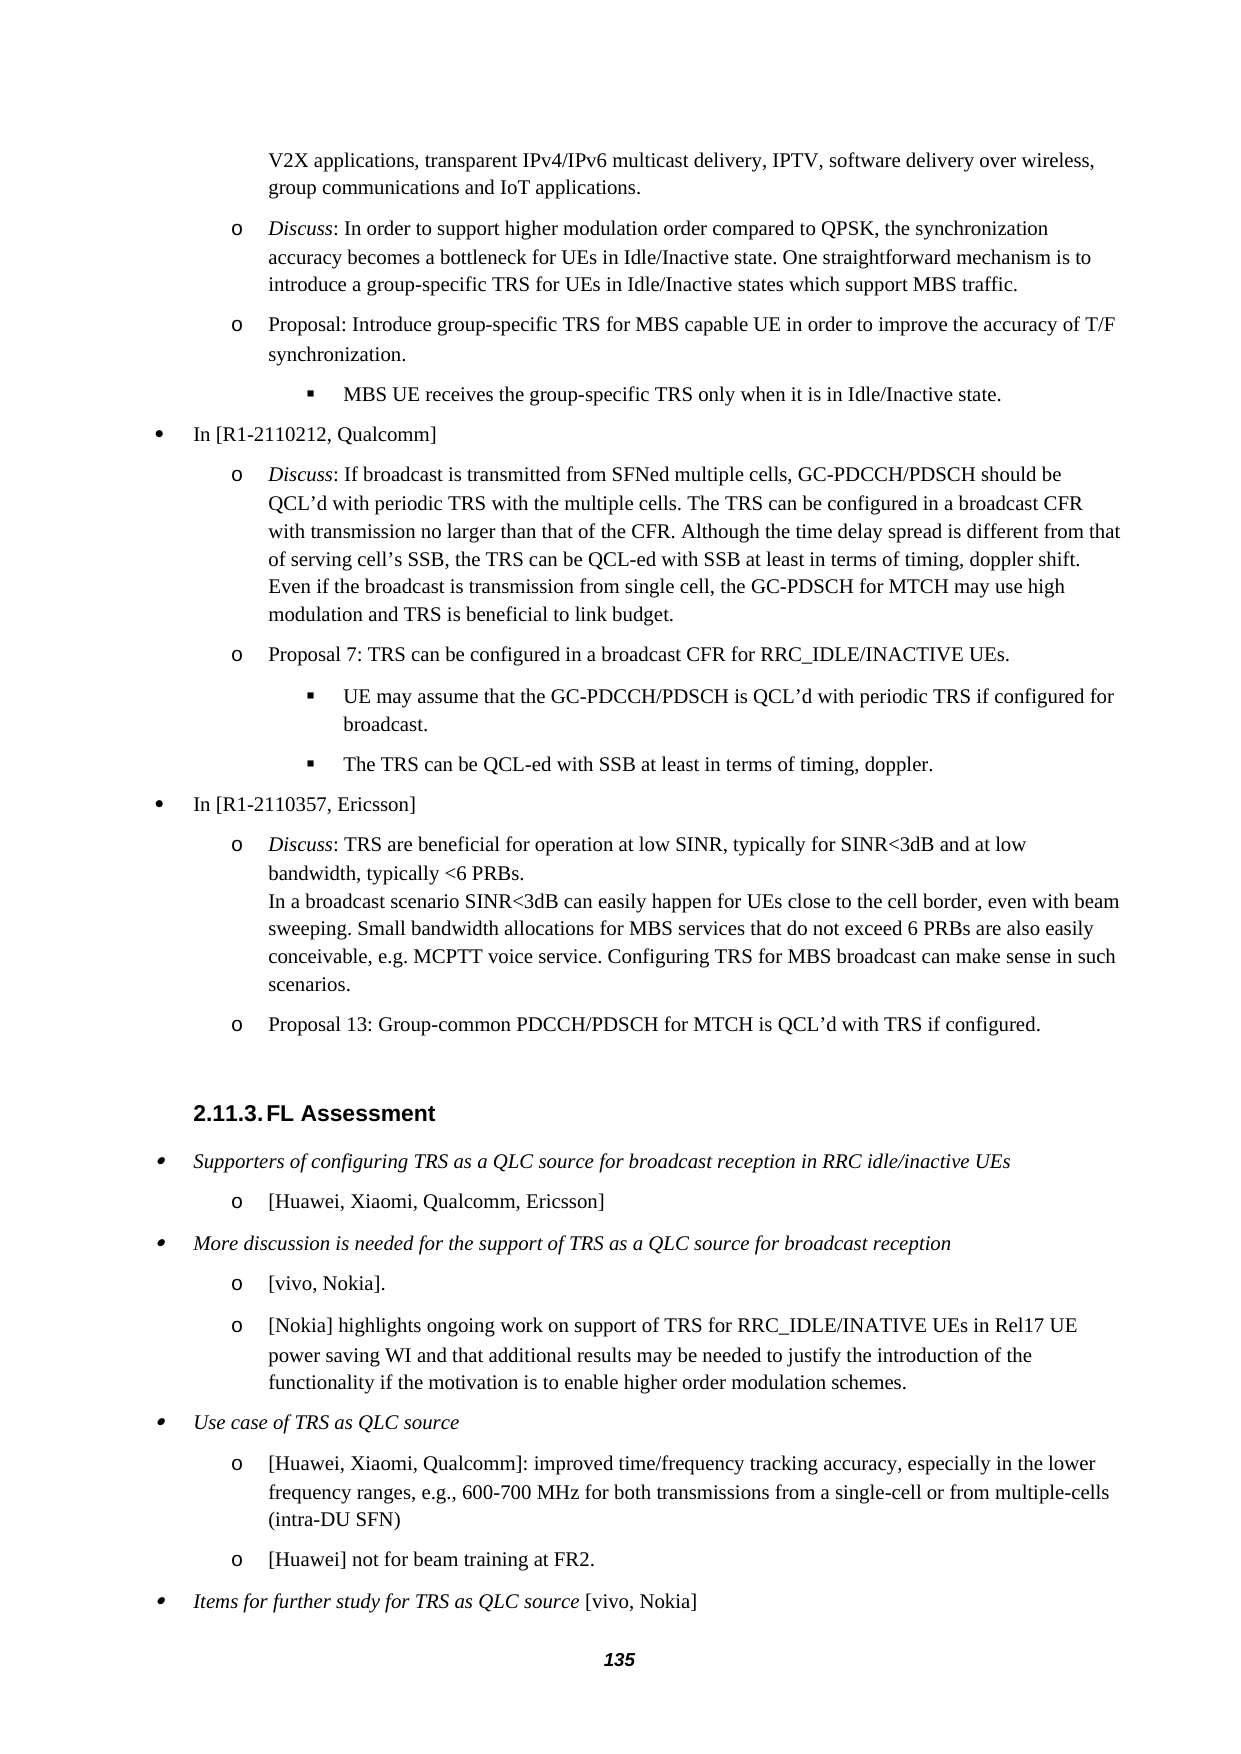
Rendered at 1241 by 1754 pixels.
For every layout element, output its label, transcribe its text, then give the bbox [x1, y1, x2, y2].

list [vivo, Nokia]. [231, 1271, 1122, 1297]
list [Huawei, Xiaomi, Qualcomm]: improved time/frequency tracking accuracy, especially in the lower frequency ranges, e.g., 600-700 MHz for both transmissions from a single-cell or from multiple-cells (intra-DU SFN) [231, 1450, 1122, 1531]
list [Huawei] not for beam training at FR2. [231, 1547, 1122, 1573]
list Proposal 7: TRS can be configured in a broadcast CFR for RRC_IDLE/INACTIVE UEs. [231, 642, 1122, 667]
list Use case of TRS as QLC source [156, 1410, 1122, 1434]
list The TRS can be QCL-ed with SSB at least in terms of timing, doppler. [306, 752, 1122, 776]
list MBS UE receives the group-specific TRS only when it is in Idle/Inactive state. [306, 382, 1122, 406]
list Discuss: If broadcast is transmitted from SFNed multiple cells, GC-PDCCH/PDSCH should be QCL’d with periodic TRS with the multiple cells. The TRS can be configured in a broadcast CFR with transmission no larger than that of the CFR. Although the time delay spread is different from that of serving cell’s SSB, the TRS can be QCL-ed with SSB at least in terms of timing, doppler shift. Even if the broadcast is transmission from single cell, the GC-PDSCH for MTCH may use high modulation and TRS is beneficial to link budget. [231, 462, 1122, 626]
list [231, 148, 1122, 199]
list Proposal: Introduce group-specific TRS for MBS capable UE in order to improve the accuracy of T/F synchronization. [231, 312, 1122, 366]
list In [R1-2110212, Qualcomm] [156, 422, 1122, 446]
list Discuss: TRS are beneficial for operation at low SINR, typically for SINR<3dB and at low bandwidth, typically <6 PRBs. In a broadcast scenario SINR<3dB can easily happen for UEs close to the cell border, even with beam sweeping. Small bandwidth allocations for MBS services that do not exceed 6 PRBs are also easily conceivable, e.g. MCPTT voice service. Configuring TRS for MBS broadcast can make sense in such scenarios. [231, 832, 1122, 996]
list UE may assume that the GC-PDCCH/PDSCH is QCL’d with periodic TRS if configured for broadcast. [306, 684, 1122, 736]
list More discussion is needed for the support of TRS as a QLC source for broadcast reception [156, 1231, 1122, 1255]
list [Nokia] highlights ongoing work on support of TRS for RRC_IDLE/INATIVE UEs in Rel17 UE power saving WI and that additional results may be needed to justify the introduction of the functionality if the motivation is to enable higher order modulation schemes. [231, 1313, 1122, 1394]
subtitle FL Assessment [193, 1100, 1122, 1126]
list [Huawei, Xiaomi, Qualcomm, Ericsson] [231, 1189, 1122, 1215]
list Proposal 13: Group-common PDCCH/PDSCH for MTCH is QCL’d with TRS if configured. [231, 1012, 1122, 1037]
list Items for further study for TRS as QLC source [vivo, Nokia] [156, 1589, 1122, 1613]
list In [R1-2110357, Ericsson] [156, 792, 1122, 816]
list Supporters of configuring TRS as a QLC source for broadcast reception in RRC idle/inactive UEs [156, 1149, 1122, 1173]
list Discuss: In order to support higher modulation order compared to QPSK, the synchronization accuracy becomes a bottleneck for UEs in Idle/Inactive state. One straightforward mechanism is to introduce a group-specific TRS for UEs in Idle/Inactive states which support MBS traffic. [231, 215, 1122, 296]
